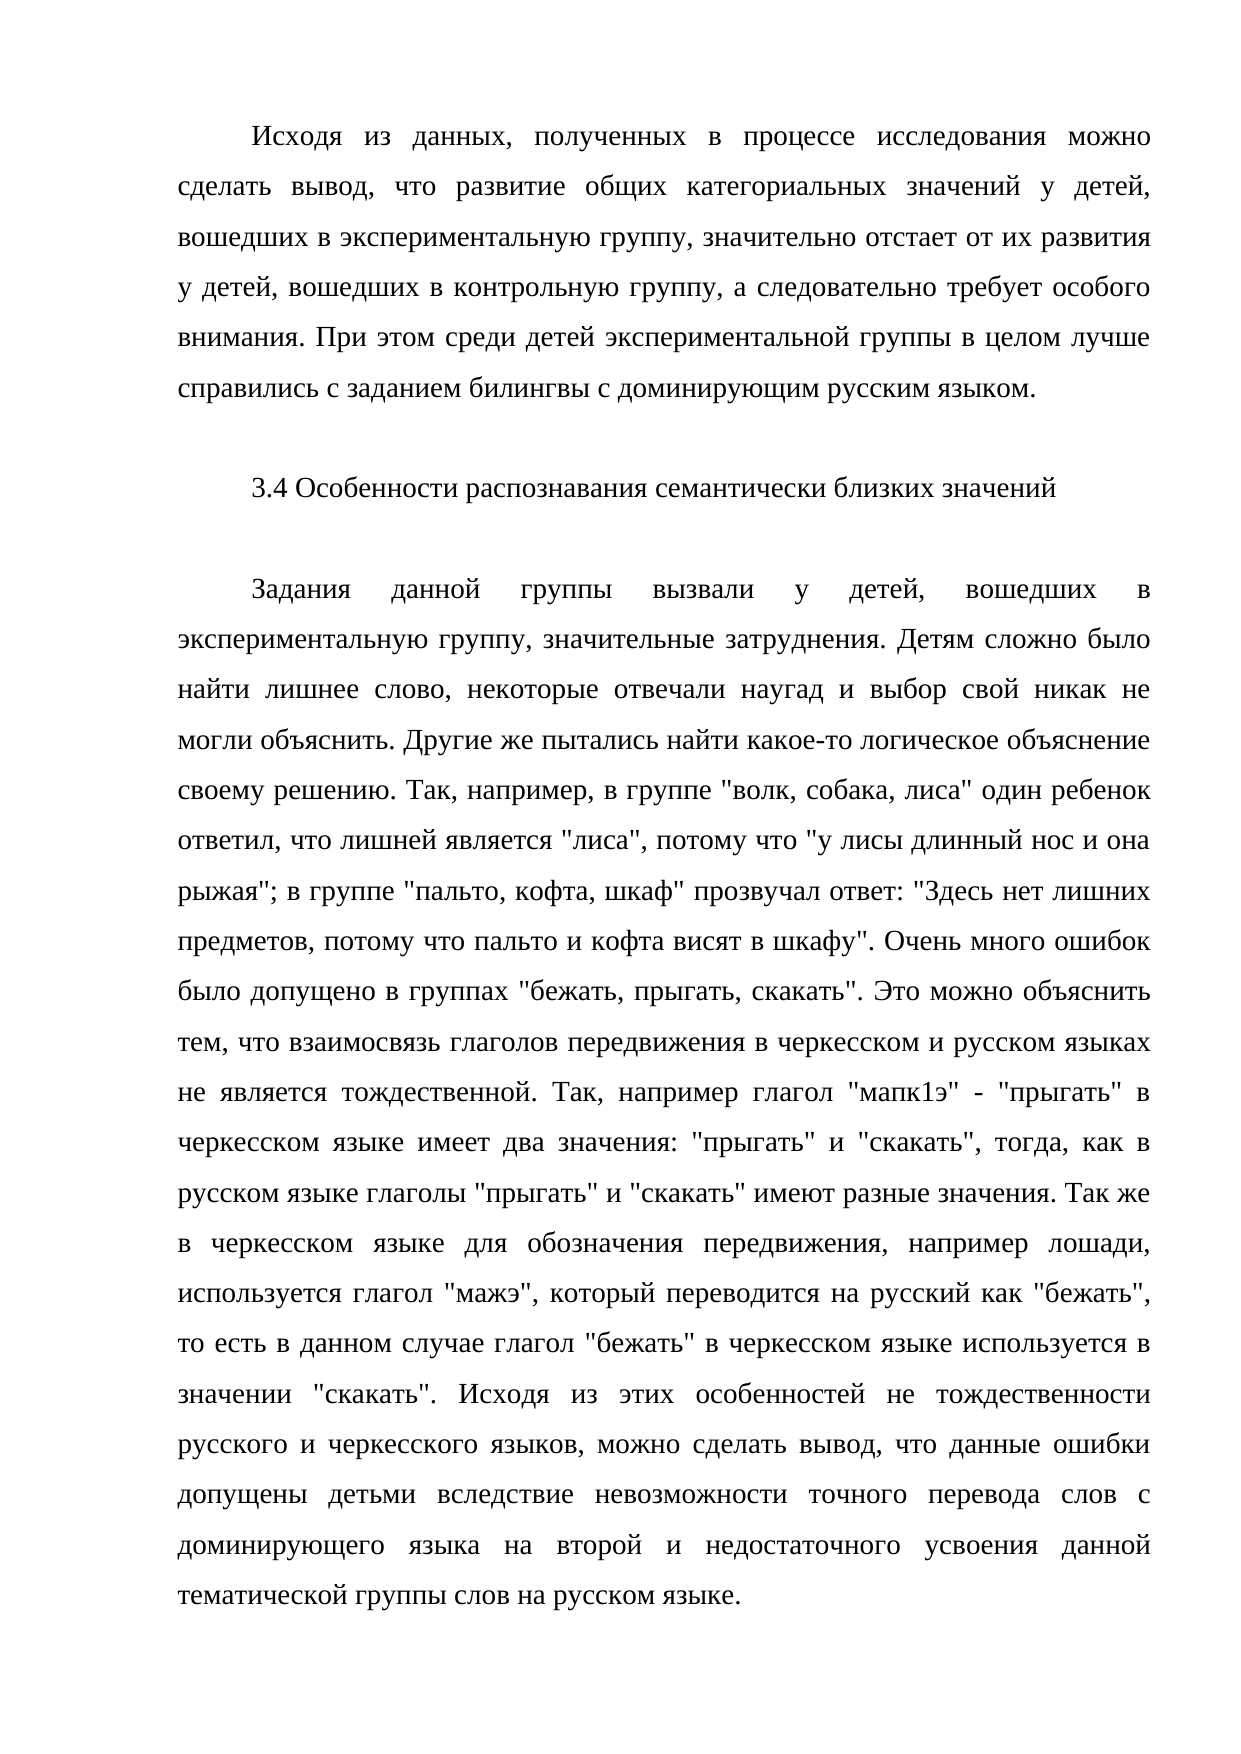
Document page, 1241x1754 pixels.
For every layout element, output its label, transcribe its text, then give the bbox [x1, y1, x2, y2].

text Задания данной группы вызвали у детей, вошедших в экспериментальную группу, значительные затруднения. Детям сложно было найти лишнее слово, некоторые отвечали наугад и выбор свой никак не могли объяснить. Другие же пытались найти какое-то логическое объяснение своему решению. Так, например, в группе "волк, собака, лиса" один ребенок ответил, что лишней является "лиса", потому что "у лисы длинный нос и она рыжая"; в группе "пальто, кофта, шкаф" прозвучал ответ: "Здесь нет лишних предметов, потому что пальто и кофта висят в шкафу". Очень много ошибок было допущено в группах "бежать, прыгать, скакать". Это можно объяснить тем, что взаимосвязь глаголов передвижения в черкесском и русском языках не является тождественной. Так, например глагол "мапк1э" - "прыгать" в черкесском языке имеет два значения: "прыгать" и "скакать", тогда, как в русском языке глаголы "прыгать" и "скакать" имеют разные значения. Так же в черкесском языке для обозначения передвижения, например лошади, используется глагол "мажэ", который переводится на русский как "бежать", то есть в данном случае глагол "бежать" в черкесском языке используется в значении "скакать". Исходя из этих особенностей не тождественности русского и черкесского языков, можно сделать вывод, что данные ошибки допущены детьми вследствие невозможности точного перевода слов с доминирующего языка на второй и недостаточного усвоения данной тематической группы слов на русском языке. [177, 571, 1152, 1611]
text 3.4 Особенности распознавания семантически близких значений [177, 470, 1152, 504]
text Исходя из данных, полученных в процессе исследования можно сделать вывод, что развитие общих категориальных значений у детей, вошедших в экспериментальную группу, значительно отстает от их развития у детей, вошедших в контрольную группу, а следовательно требует особого внимания. При этом среди детей экспериментальной группы в целом лучше справились с заданием билингвы с доминирующим русским языком. [177, 118, 1152, 403]
